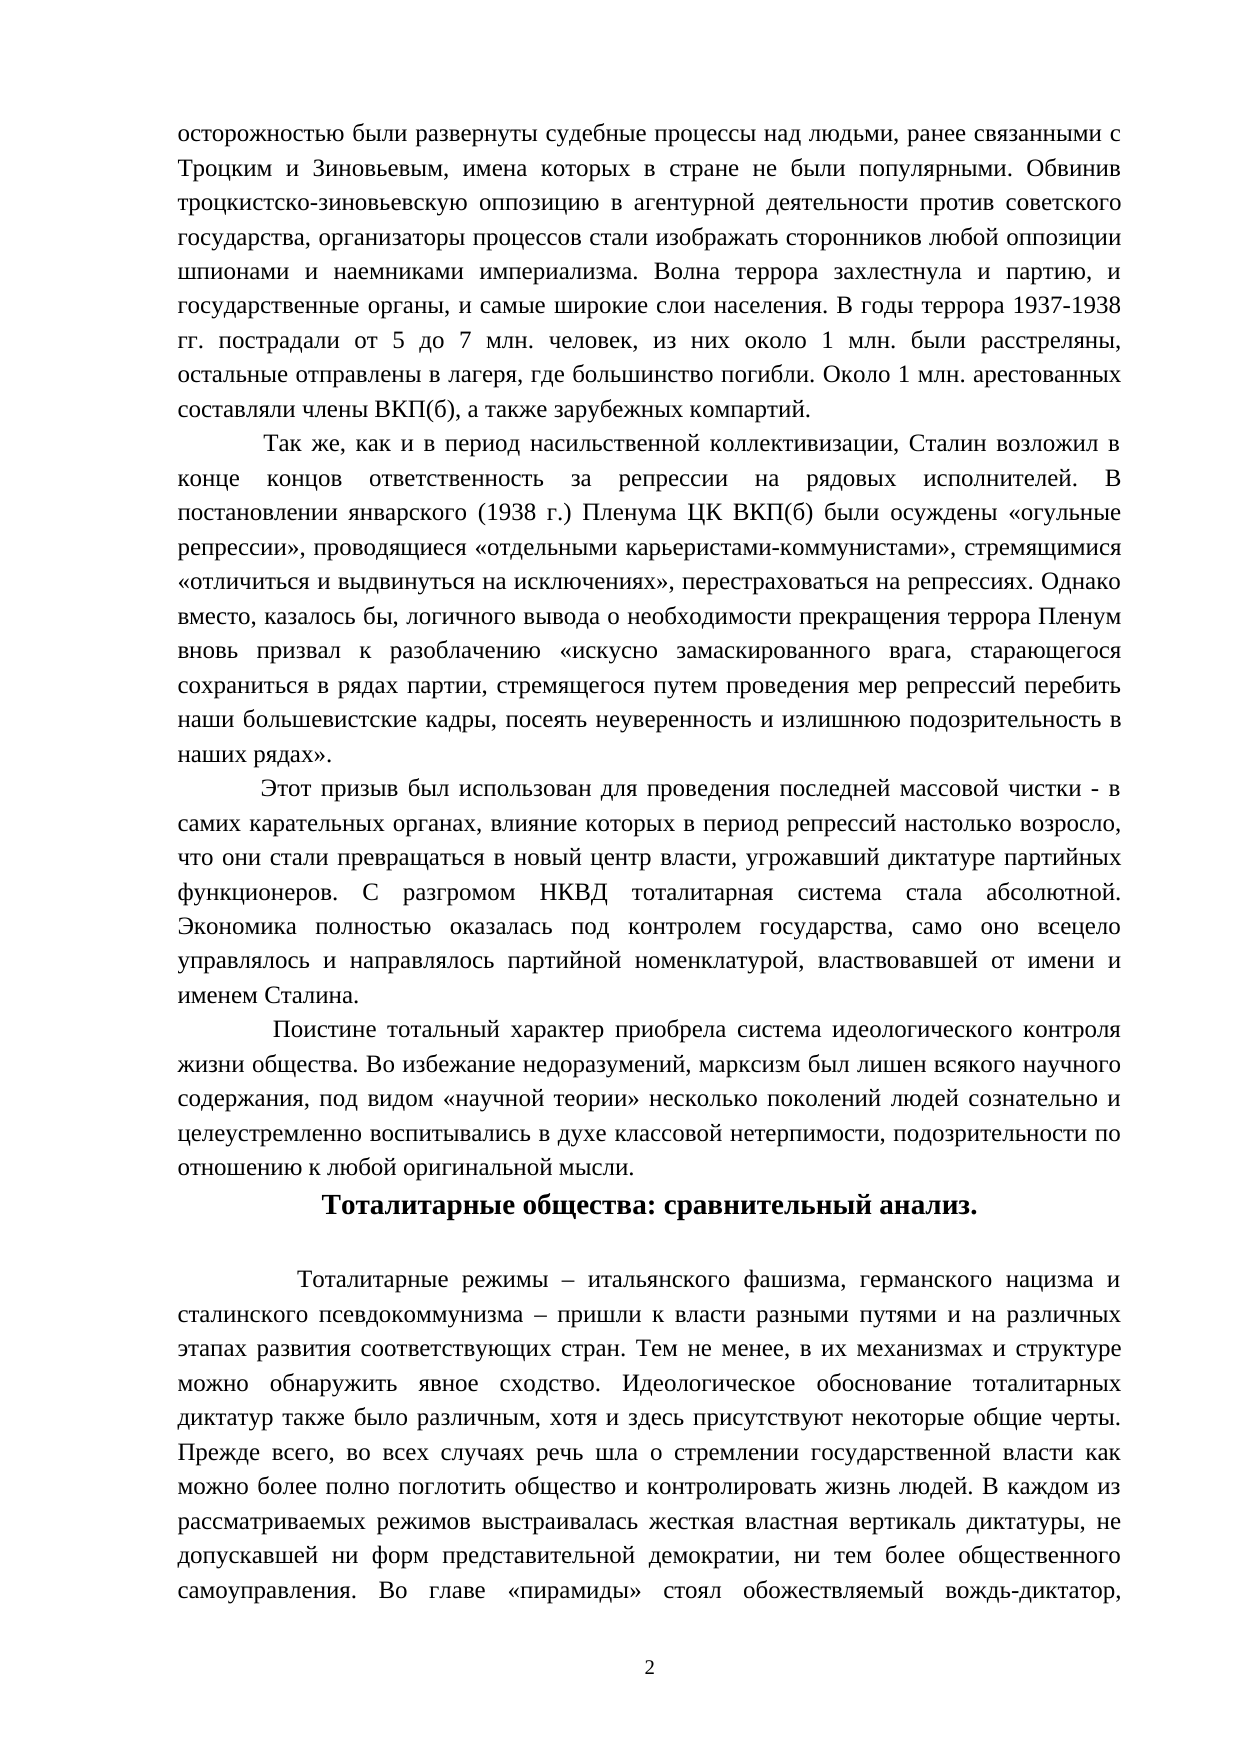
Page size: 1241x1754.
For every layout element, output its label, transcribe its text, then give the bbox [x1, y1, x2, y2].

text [177, 118, 1122, 423]
text Тоталитарные общества: сравнительный анализ. [177, 1187, 1122, 1249]
text Так же, как и в период насильственной коллективизации, Сталин возложил в конце концов ответственность за репрессии на рядовых исполнителей. В постановлении январского (1938 г.) Пленума ЦК ВКП(б) были осуждены «огульные репрессии», проводящиеся «отдельными карьеристами-коммунистами», стремящимися «отличиться и выдвинуться на исключениях», перестраховаться на репрессиях. Однако вместо, казалось бы, логичного вывода о необходимости прекращения террора Пленум вновь призвал к разоблачению «искусно замаскированного врага, старающегося сохраниться в рядах партии, стремящегося путем проведения мер репрессий перебить наши большевистские кадры, посеять неуверенность и излишнюю подозрительность в наших рядах». [177, 428, 1122, 767]
text Этот призыв был использован для проведения последней массовой чистки - в самих карательных органах, влияние которых в период репрессий настолько возросло, что они стали превращаться в новый центр власти, угрожавший диктатуре партийных функционеров. С разгромом НКВД тоталитарная система стала абсолютной. Экономика полностью оказалась под контролем государства, само оно всецело управлялось и направлялось партийной номенклатурой, властвовавшей от имени и именем Сталина. [177, 773, 1122, 1009]
text Поистине тотальный характер приобрела система идеологического контроля жизни общества. Во избежание недоразумений, марксизм был лишен всякого научного содержания, под видом «научной теории» несколько поколений людей сознательно и целеустремленно воспитывались в духе классовой нетерпимости, подозрительности по отношению к любой оригинальной мысли. [177, 1014, 1122, 1181]
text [177, 1264, 1122, 1604]
